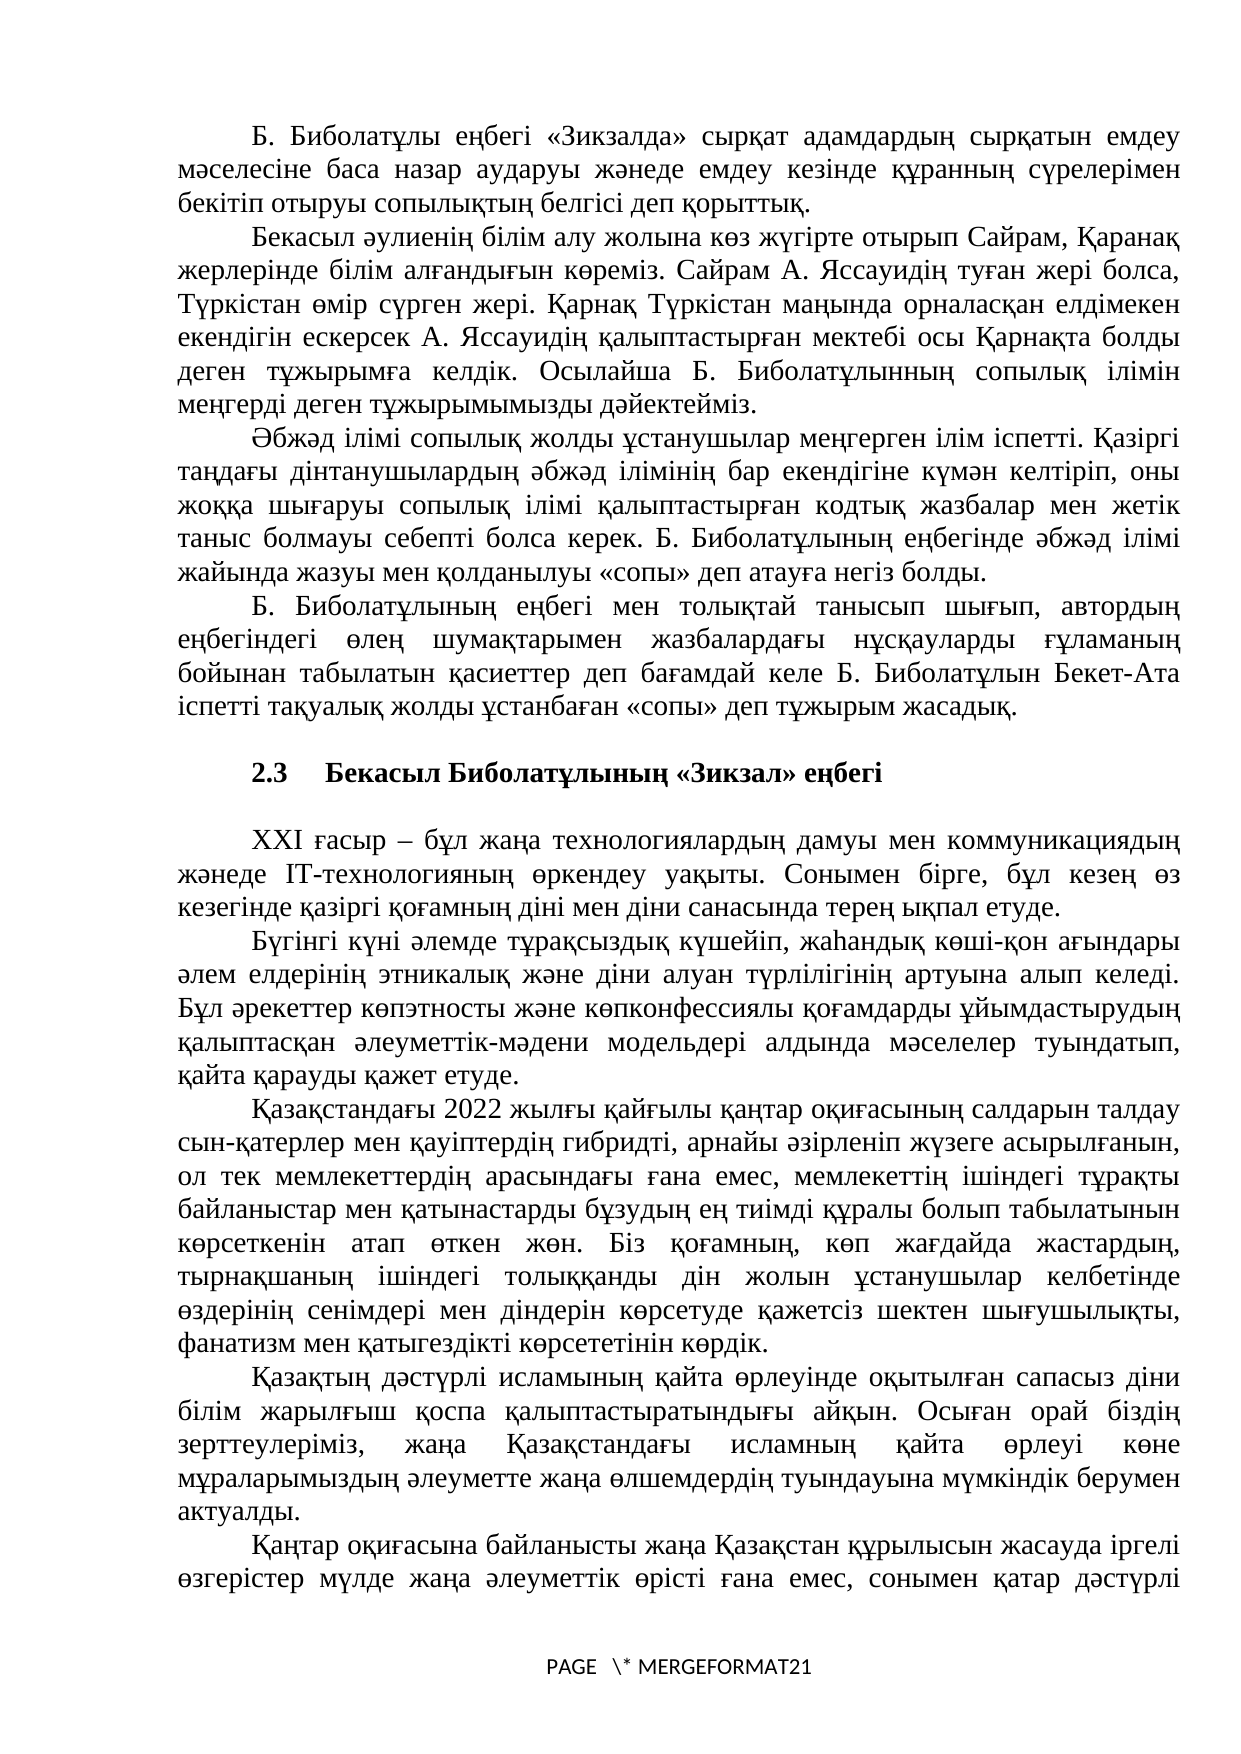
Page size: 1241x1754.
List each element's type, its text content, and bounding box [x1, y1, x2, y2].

text Б. Биболатұлы еңбегі «Зикзалда» сырқат адамдардың сырқатын емдеу мәселесіне баса назар аударуы жәнеде емдеу кезінде құранның сүрелерімен бекітіп отыруы сопылықтың белгісі деп қорыттық. [177, 118, 1181, 219]
text Б. Биболатұлының еңбегі мен толықтай танысып шығып, автордың еңбегіндегі өлең шумақтарымен жазбалардағы нұсқауларды ғұламаның бойынан табылатын қасиеттер деп бағамдай келе Б. Биболатұлын Бекет-Ата іспетті тақуалық жолды ұстанбаған «сопы» деп тұжырым жасадық. [177, 588, 1181, 722]
text Қазақтың дәстүрлі исламының қайта өрлеуінде оқытылған сапасыз діни білім жарылғыш қоспа қалыптастыратындығы айқын. Осыған орай біздің зерттеулеріміз, жаңа Қазақстандағы исламның қайта өрлеуі көне мұраларымыздың әлеуметте жаңа өлшемдердің туындауына мүмкіндік берумен актуалды. [177, 1359, 1181, 1527]
text Қазақстандағы 2022 жылғы қайғылы қаңтар оқиғасының салдарын талдау сын-қатерлер мен қауіптердің гибридті, арнайы әзірленіп жүзеге асырылғанын, ол тек мемлекеттердің арасындағы ғана емес, мемлекеттің ішіндегі тұрақты байланыстар мен қатынастарды бұзудың ең тиімді құралы болып табылатынын көрсеткенін атап өткен жөн. Біз қоғамның, көп жағдайда жастардың, тырнақшаның ішіндегі толыққанды дін жолын ұстанушылар келбетінде өздерінің сенімдері мен діндерін көрсетуде қажетсіз шектен шығушылықты, фанатизм мен қатыгездікті көрсететінін көрдік. [177, 1091, 1181, 1359]
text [177, 1527, 1181, 1594]
text Бекасыл әулиенің білім алу жолына көз жүгірте отырып Сайрам, Қаранақ жерлерінде білім алғандығын көреміз. Сайрам А. Яссауидің туған жері болса, Түркістан өмір сүрген жері. Қарнақ Түркістан маңында орналасқан елдімекен екендігін ескерсек А. Яссауидің қалыптастырған мектебі осы Қарнақта болды деген тұжырымға келдік. Осылайша Б. Биболатұлынның сопылық ілімін меңгерді деген тұжырымымызды дәйектейміз. [177, 219, 1181, 420]
text ХХІ ғасыр – бұл жаңа технологиялардың дамуы мен коммуникациядың жәнеде IT-технологияның өркендеу уақыты. Сонымен бірге, бұл кезең өз кезегінде қазіргі қоғамның діні мен діни санасында терең ықпал етуде. [177, 822, 1181, 923]
text Бүгінгі күні әлемде тұрақсыздық күшейіп, жаһандық көші-қон ағындары әлем елдерінің этникалық және діни алуан түрлілігінің артуына алып келеді. Бұл әрекеттер көпэтносты және көпконфессиялы қоғамдарды ұйымдастырудың қалыптасқан әлеуметтік-мәдени модельдері алдында мәселелер туындатып, қайта қарауды қажет етуде. [177, 923, 1181, 1091]
text Әбжәд ілімі сопылық жолды ұстанушылар меңгерген ілім іспетті. Қазіргі таңдағы дінтанушылардың әбжәд ілімінің бар екендігіне күмән келтіріп, оны жоққа шығаруы сопылық ілімі қалыптастырған кодтық жазбалар мен жетік таныс болмауы себепті болса керек. Б. Биболатұлының еңбегінде әбжәд ілімі жайында жазуы мен қолданылуы «сопы» деп атауға негіз болды. [177, 420, 1181, 588]
list Бекасыл Биболатұлының «Зикзал» еңбегі [251, 755, 1181, 789]
